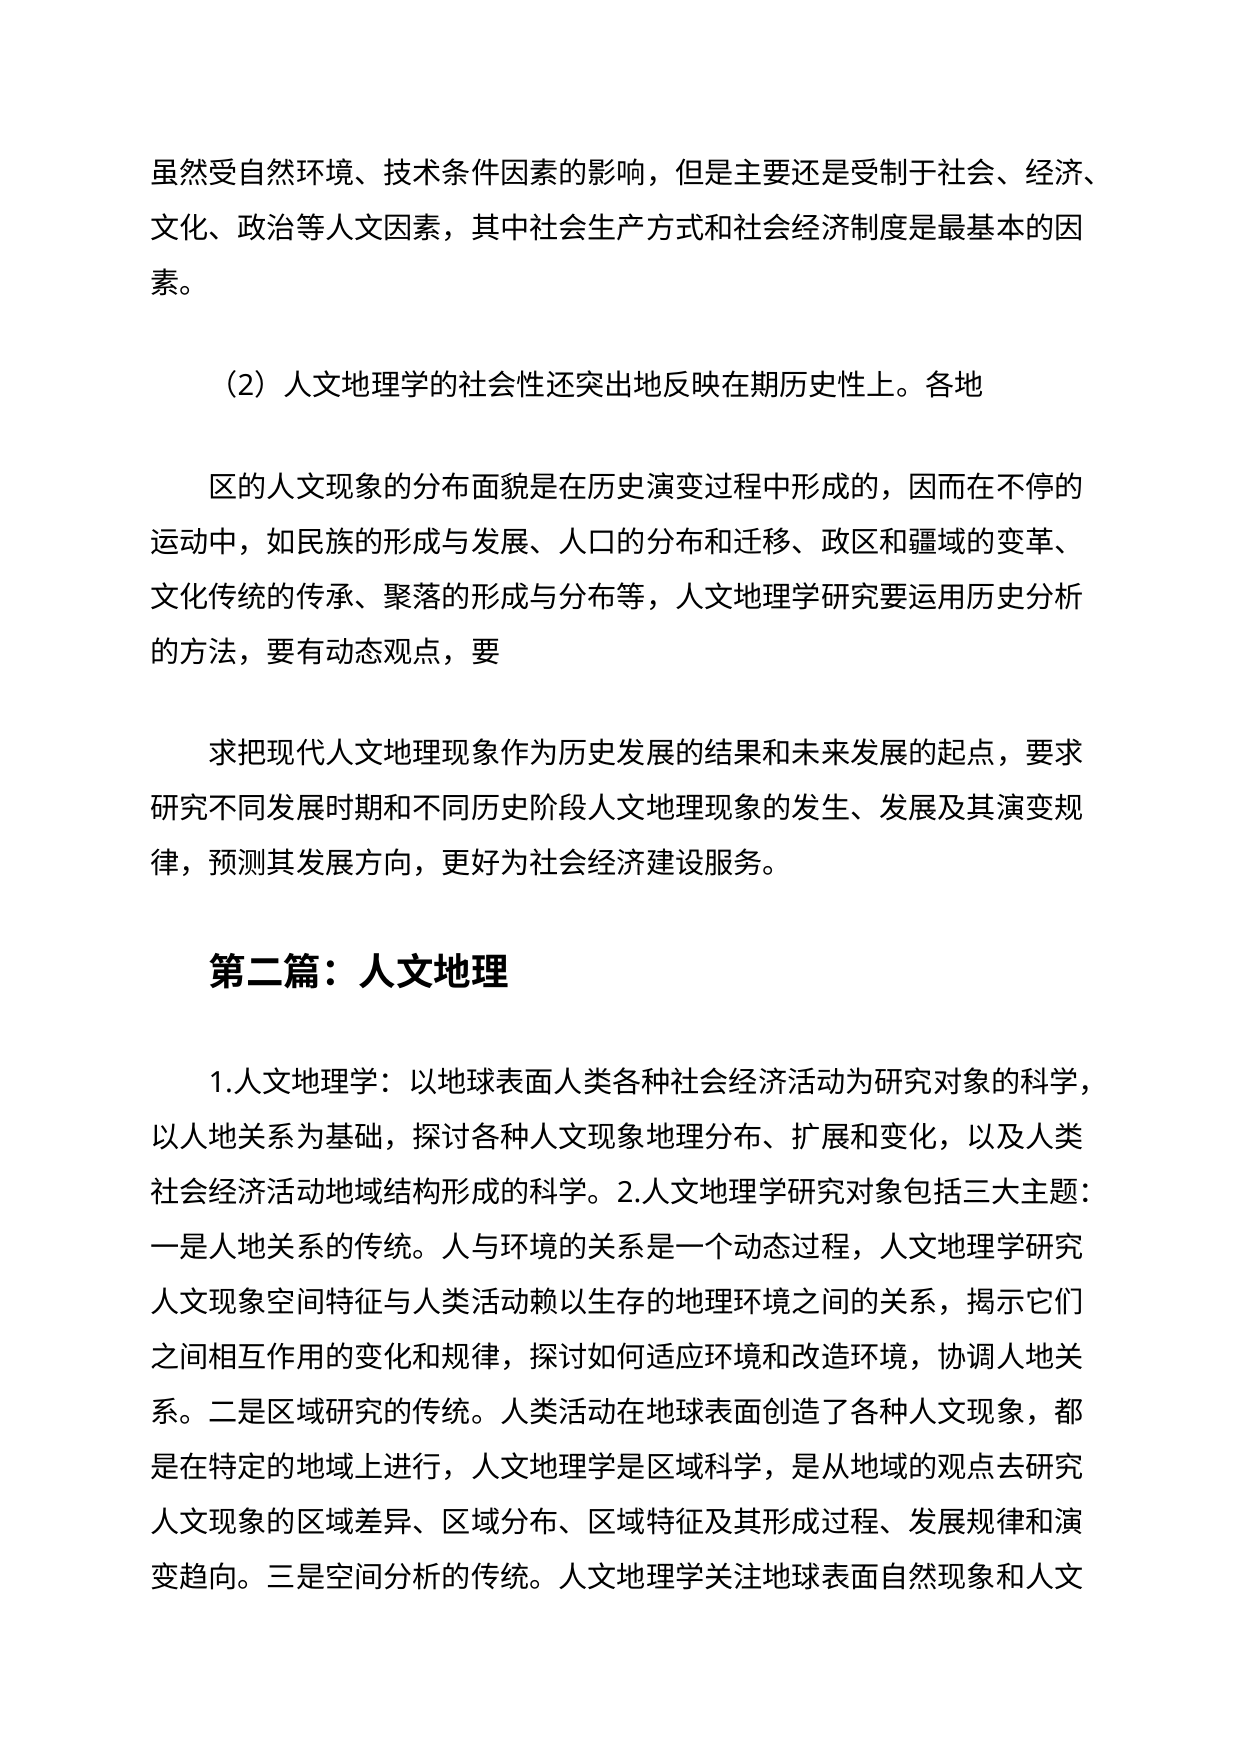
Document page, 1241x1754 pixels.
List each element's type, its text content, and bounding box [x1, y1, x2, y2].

text 求把现代人文地理现象作为历史发展的结果和未来发展的起点，要求研究不同发展时期和不同历史阶段人文地理现象的发生、发展及其演变规律，预测其发展方向，更好为社会经济建设服务。 [150, 730, 1090, 882]
text 区的人文现象的分布面貌是在历史演变过程中形成的，因而在不停的运动中，如民族的形成与发展、人口的分布和迁移、政区和疆域的变革、文化传统的传承、聚落的形成与分布等，人文地理学研究要运用历史分析的方法，要有动态观点，要 [150, 463, 1090, 671]
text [150, 150, 1090, 302]
text （2）人文地理学的社会性还突出地反映在期历史性上。各地 [150, 362, 1090, 404]
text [150, 1059, 1090, 1596]
text 第二篇：人文地理 [150, 942, 1090, 996]
